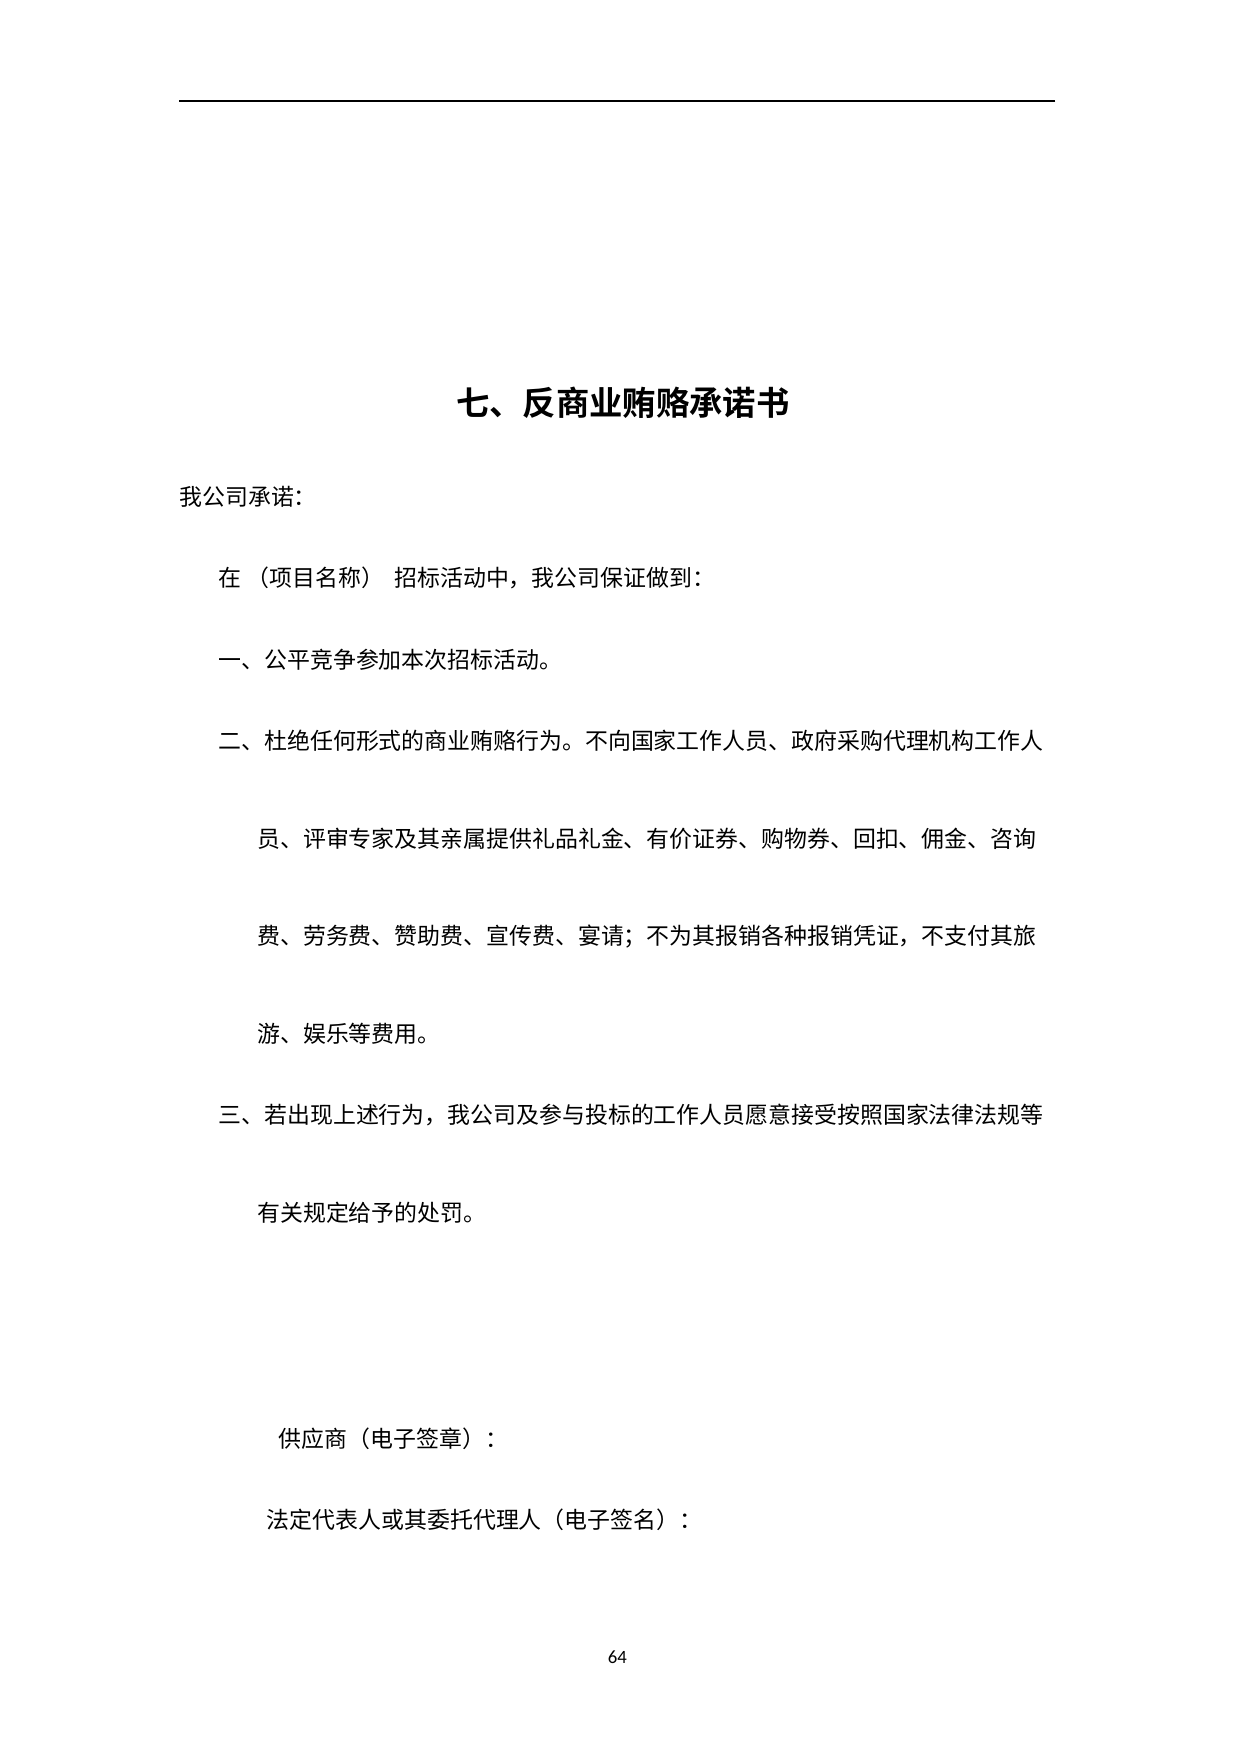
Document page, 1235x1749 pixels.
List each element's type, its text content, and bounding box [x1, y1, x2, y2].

text 法定代表人或其委托代理人（电子签名）： [223, 1486, 1041, 1551]
text 一、公平竞争参加本次招标活动。 [218, 626, 1055, 691]
text 二、杜绝任何形式的商业贿赂行为。不向国家工作人员、政府采购代理机构工作人员、评审专家及其亲属提供礼品礼金、有价证券、购物券、回扣、佣金、咨询费、劳务费、赞助费、宣传费、宴请；不为其报销各种报销凭证，不支付其旅游、娱乐等费用。 [218, 707, 1055, 1065]
text 在 （项目名称） 招标活动中，我公司保证做到： [218, 544, 1055, 609]
text 我公司承诺： [179, 462, 1055, 527]
text 三、若出现上述行为，我公司及参与投标的工作人员愿意接受按照国家法律法规等有关规定给予的处罚。 [218, 1081, 1055, 1244]
text 供应商（电子签章）： [223, 1405, 997, 1470]
subtitle 七、反商业贿赂承诺书 [189, 368, 1055, 433]
